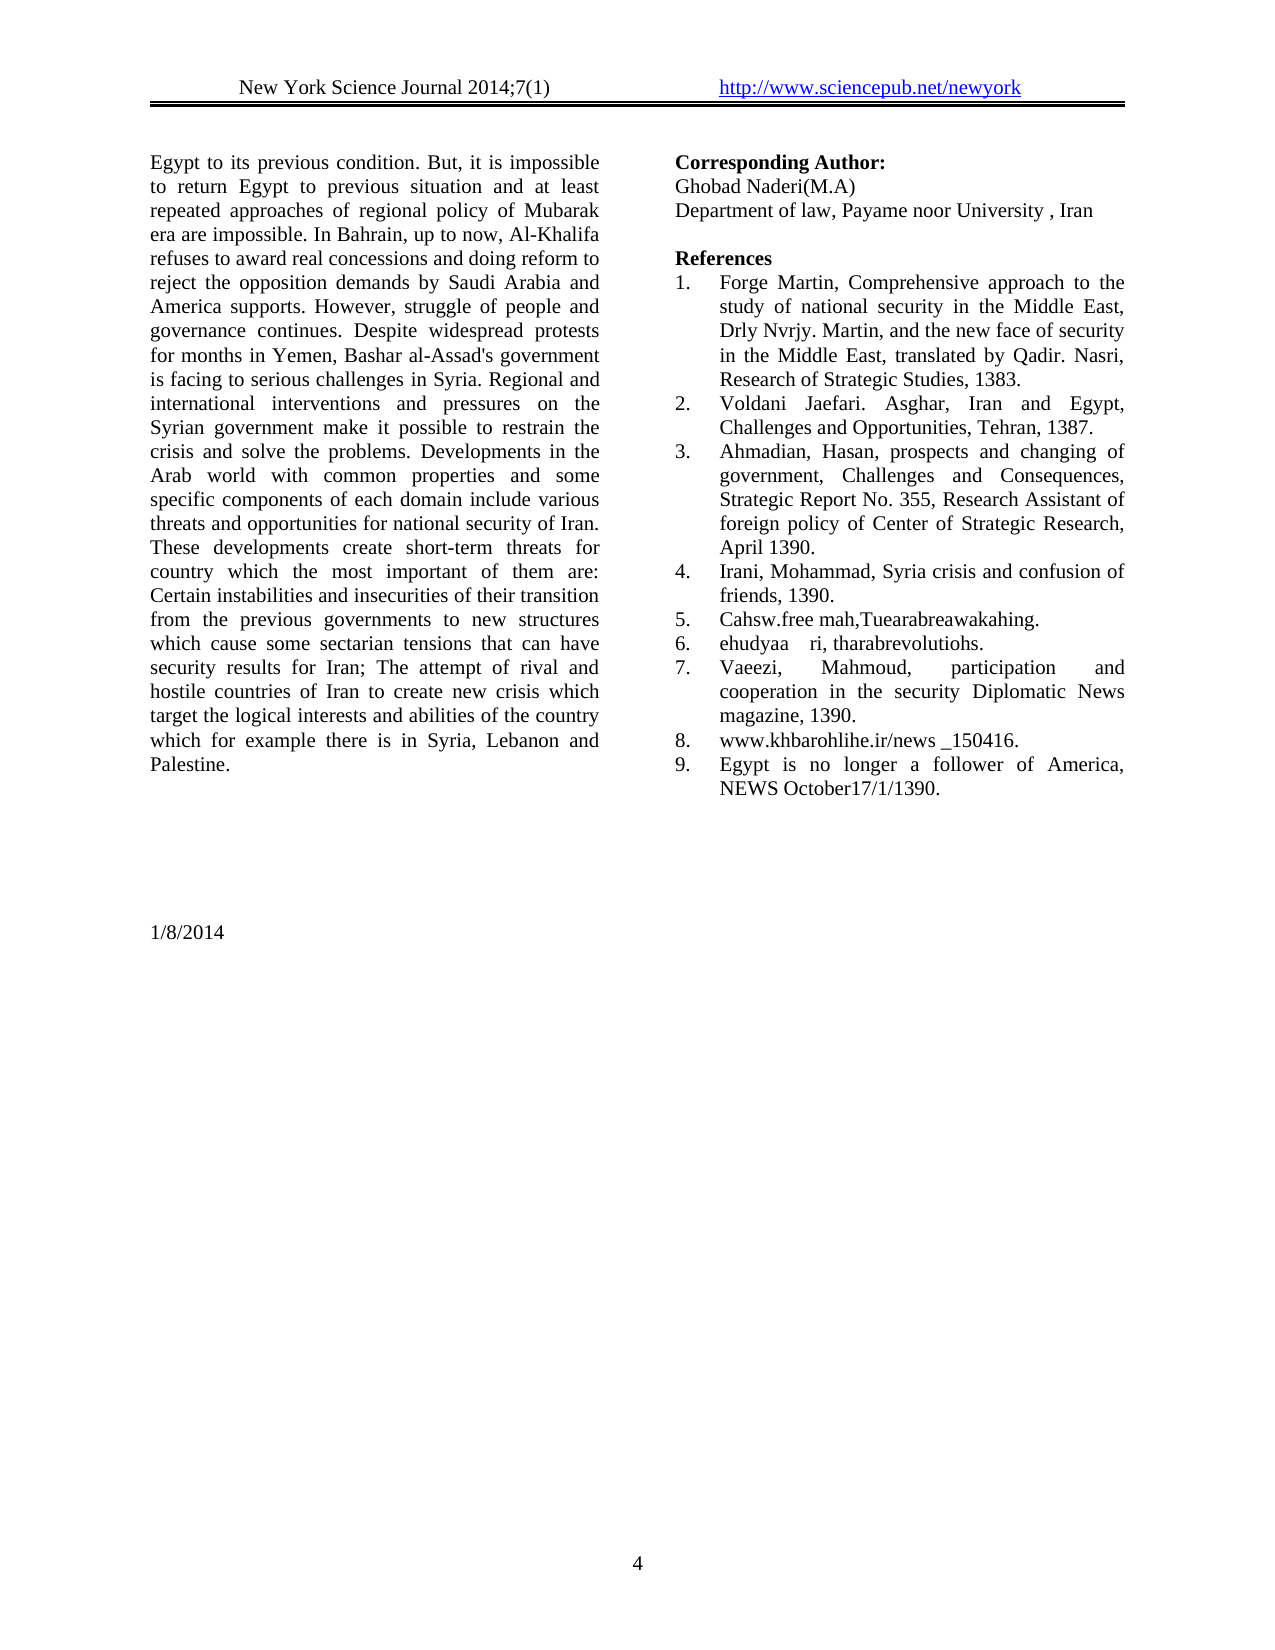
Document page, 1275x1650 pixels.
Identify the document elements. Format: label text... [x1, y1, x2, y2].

text Ghobad Naderi(M.A) [675, 174, 1125, 198]
list Ahmadian, Hasan, prospects and changing of government, Challenges and Consequences, Strategic Report No. 355, Research Assistant of foreign policy of Center of Strategic Research, April 1390. [675, 439, 1125, 559]
list Irani, Mohammad, Syria crisis and confusion of friends, 1390. [675, 559, 1125, 607]
list Forge Martin, Comprehensive approach to the study of national security in the Middle East, Drly Nvrjy. Martin, and the new face of security in the Middle East, translated by Qadir. Nasri, Research of Strategic Studies, 1383. [675, 270, 1125, 391]
list Egypt is no longer a follower of America, NEWS October17/1/1390. [675, 752, 1125, 800]
list Voldani Jaefari. Asghar, Iran and Egypt, Challenges and Opportunities, Tehran, 1387. [675, 391, 1125, 439]
text References [675, 246, 1125, 270]
list ehudyaa ri, tharabrevolutiohs. [675, 631, 1125, 655]
text Corresponding Author: [675, 150, 1125, 174]
list www.khbarohlihe.ir/news _150416. [675, 727, 1125, 752]
text Department of law, Payame noor University , Iran [675, 198, 1125, 222]
list Vaeezi, Mahmoud, participation and cooperation in the security Diplomatic News magazine, 1390. [675, 655, 1125, 727]
list Cahsw.free mah,Tuearabreawakahing. [675, 607, 1125, 631]
text 1/8/2014 [150, 920, 1125, 944]
